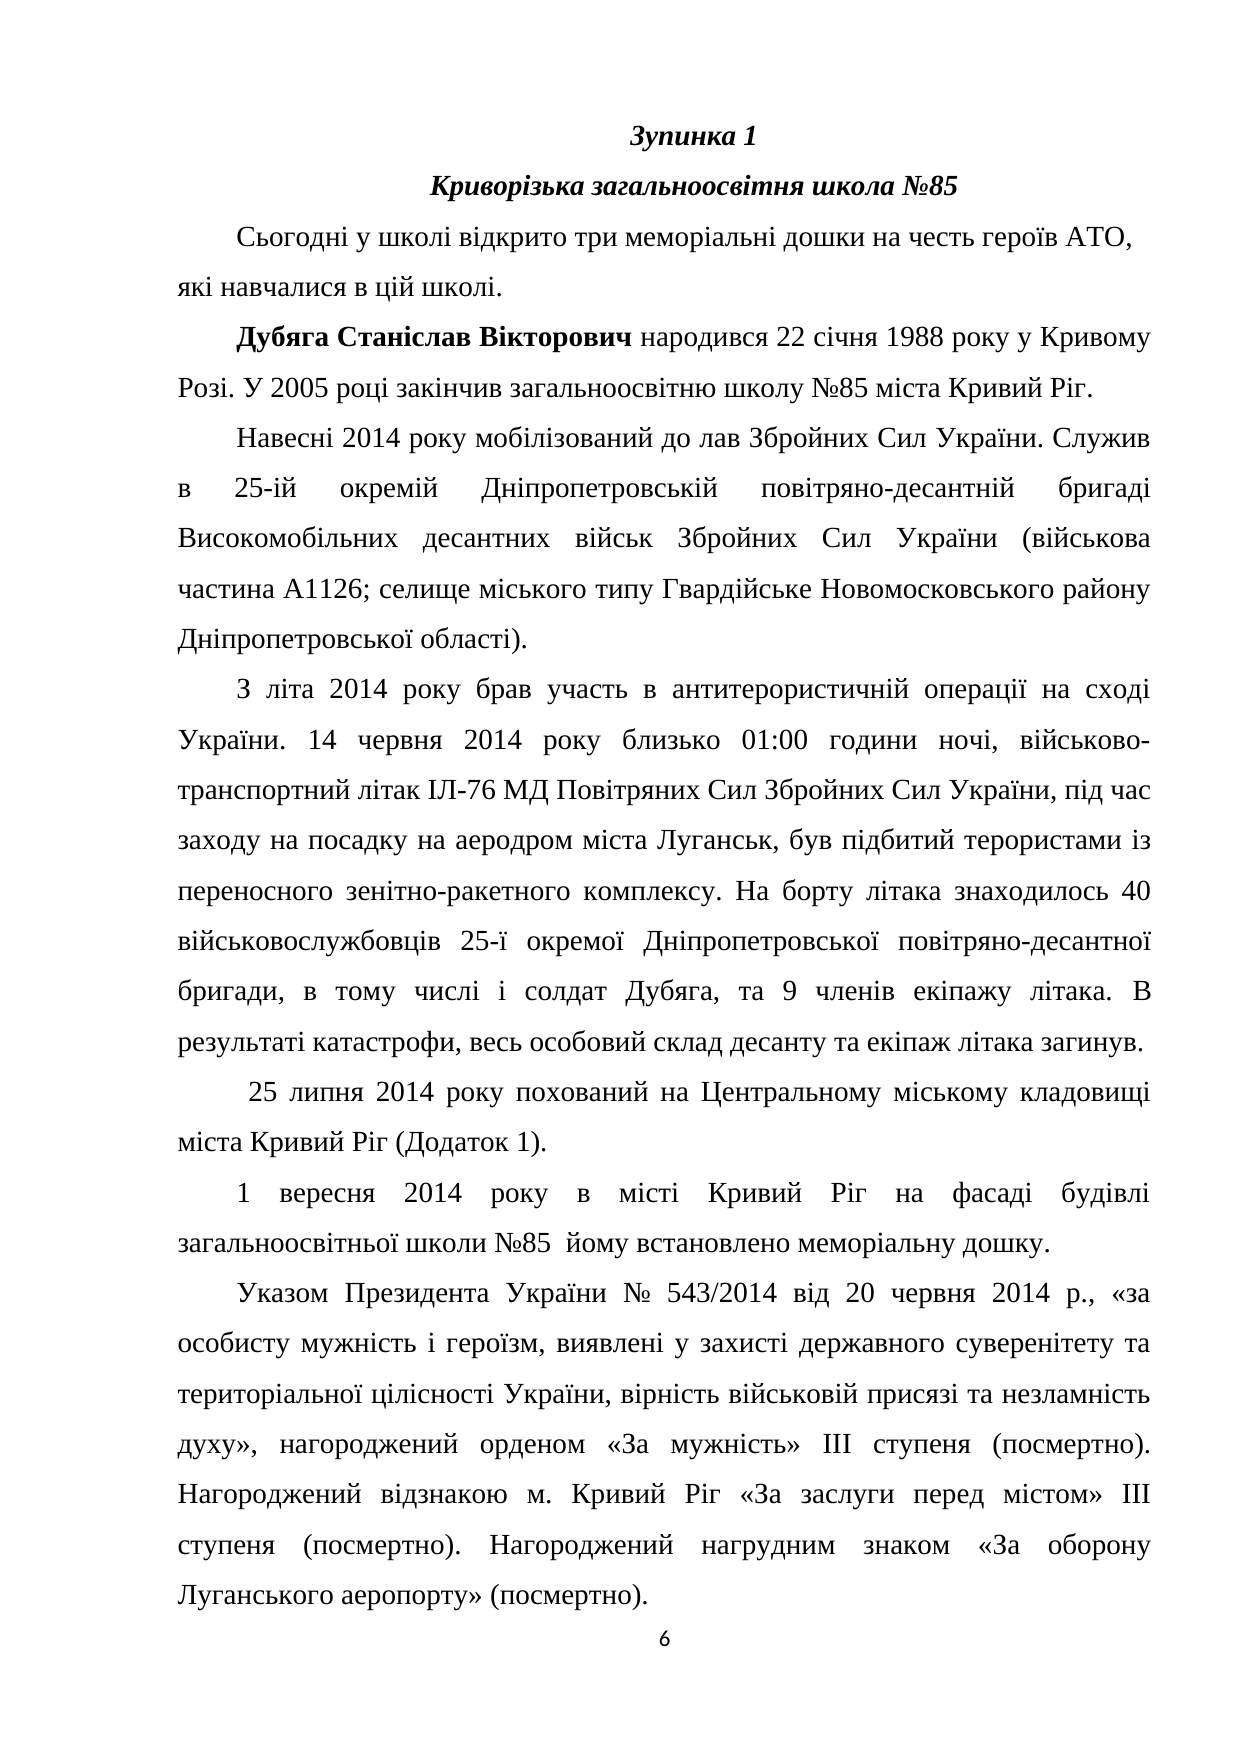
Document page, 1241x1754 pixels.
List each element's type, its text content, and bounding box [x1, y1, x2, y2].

text 1 вересня 2014 року в місті Кривий Ріг на фасаді будівлі загальноосвітньої школи №85 йому встановлено меморіальну дошку. [177, 1175, 1152, 1258]
text З літа 2014 року брав участь в антитерористичній операції на сході України. 14 червня 2014 року близько 01:00 години ночі, військово-транспортний літак ІЛ-76 МД Повітряних Сил Збройних Сил України, під час заходу на посадку на аеродром міста Луганськ, був підбитий терористами із переносного зенітно-ракетного комплексу. На борту літака знаходилось 40 військовослужбовців 25-ї окремої Дніпропетровської повітряно-десантної бригади, в тому числі і солдат Дубяга, та 9 членів екіпажу літака. В результаті катастрофи, весь особовий склад десанту та екіпаж літака загинув. [177, 672, 1152, 1057]
text Навесні 2014 року мобілізований до лав Збройних Сил України. Служив в 25-ій окремій Дніпропетровській повітряно-десантній бригаді Високомобільних десантних військ Збройних Сил України (військова частина А1126; селище міського типу Гвардійське Новомосковського району Дніпропетровської області). [177, 420, 1152, 655]
text Указом Президента України № 543/2014 від 20 червня 2014 р., «за особисту мужність і героїзм, виявлені у захисті державного суверенітету та територіальної цілісності України, вірність військовій присязі та незламність духу», нагороджений орденом «За мужність» III ступеня (посмертно). Нагороджений відзнакою м. Кривий Ріг «За заслуги перед містом» ІІІ ступеня (посмертно). Нагороджений нагрудним знаком «За оборону Луганського аеропорту» (посмертно). [177, 1275, 1152, 1611]
text Криворізька загальноосвітня школа №85 [177, 168, 1152, 202]
text 25 липня 2014 року похований на Центральному міському кладовищі міста Кривий Ріг (Додаток 1). [177, 1074, 1152, 1158]
text Зупинка 1 [177, 118, 1152, 152]
text Дубяга Станіслав Вікторович народився 22 січня 1988 року у Кривому Розі. У 2005 році закінчив загальноосвітню школу №85 міста Кривий Ріг. [177, 319, 1152, 403]
text Сьогодні у школі відкрито три меморіальні дошки на честь героїв АТО, які навчалися в цій школі. [177, 219, 1152, 303]
